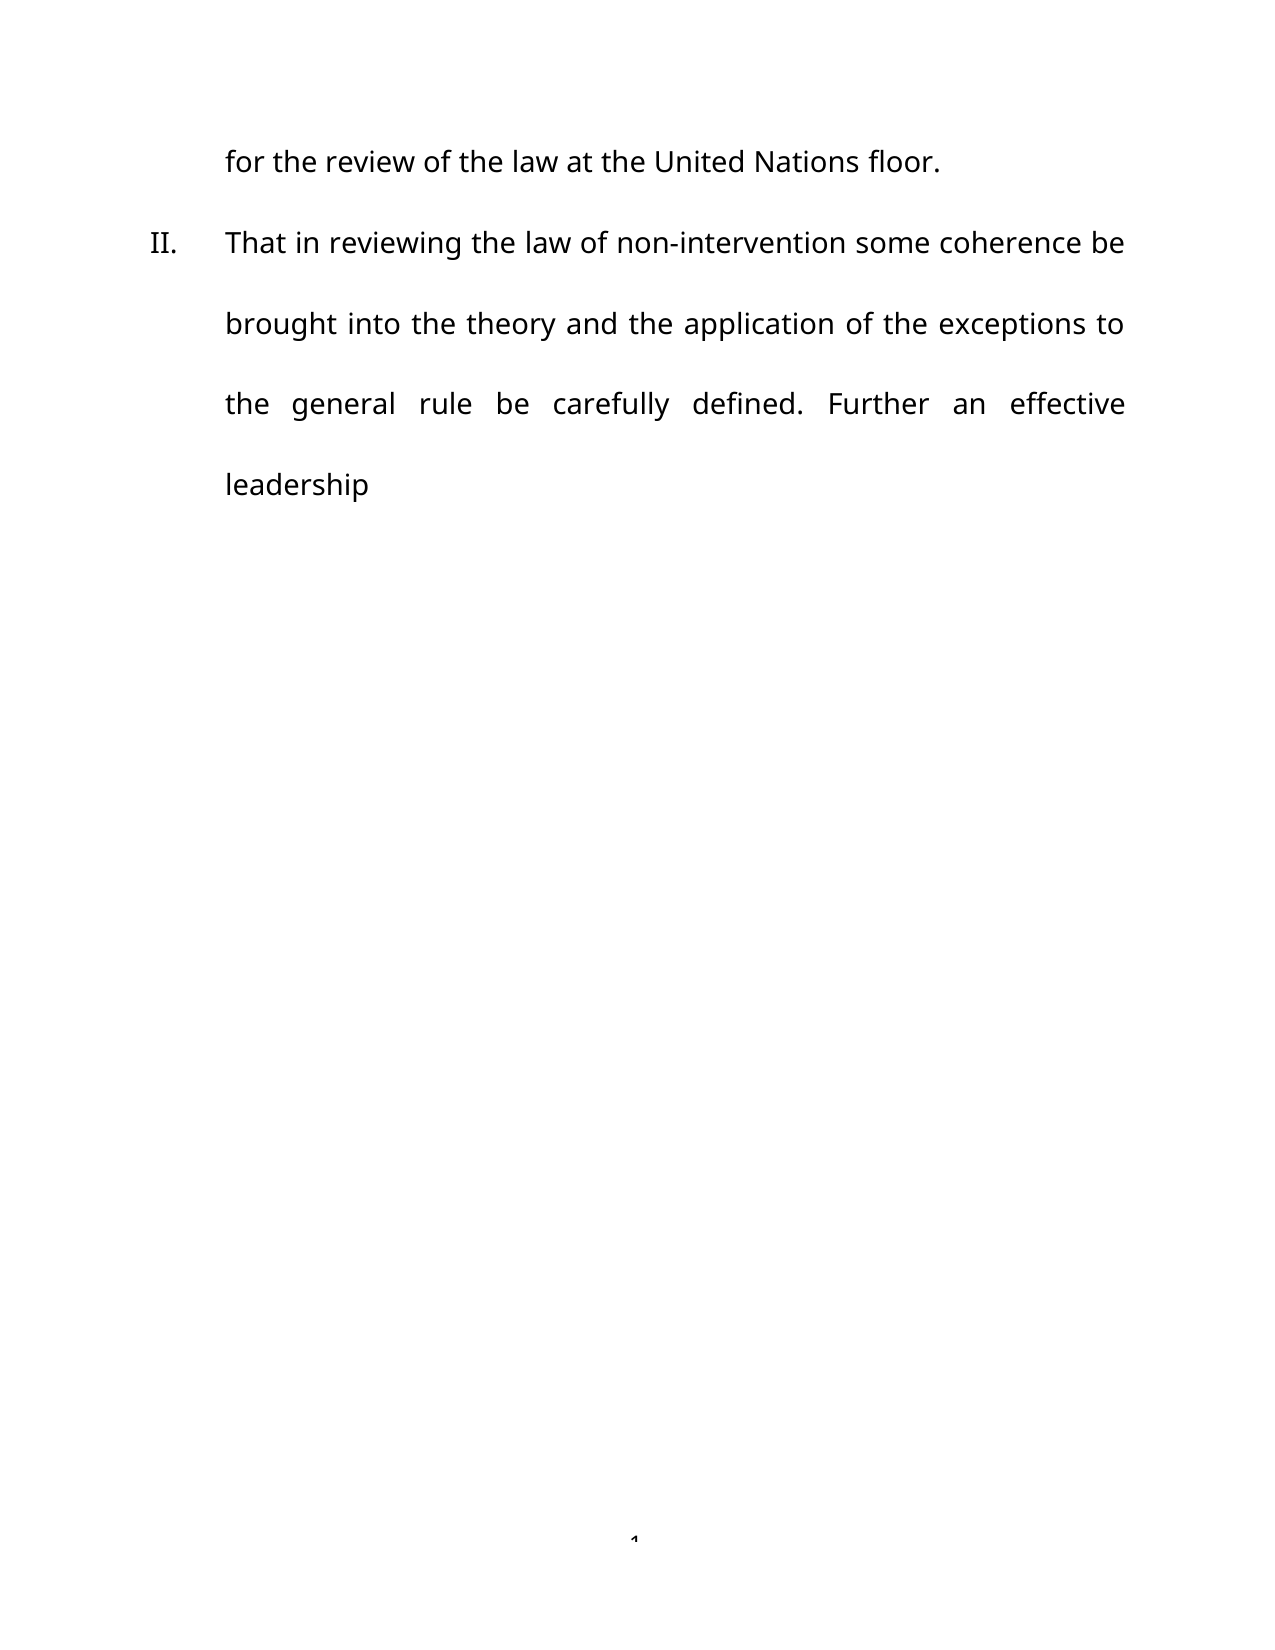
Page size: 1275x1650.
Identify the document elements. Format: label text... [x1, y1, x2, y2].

list That in reviewing the law of non-intervention some coherence be brought into the theory and the application of the exceptions to the general rule be carefully defined. Further an effective leadership [150, 222, 1126, 504]
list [150, 142, 1126, 181]
